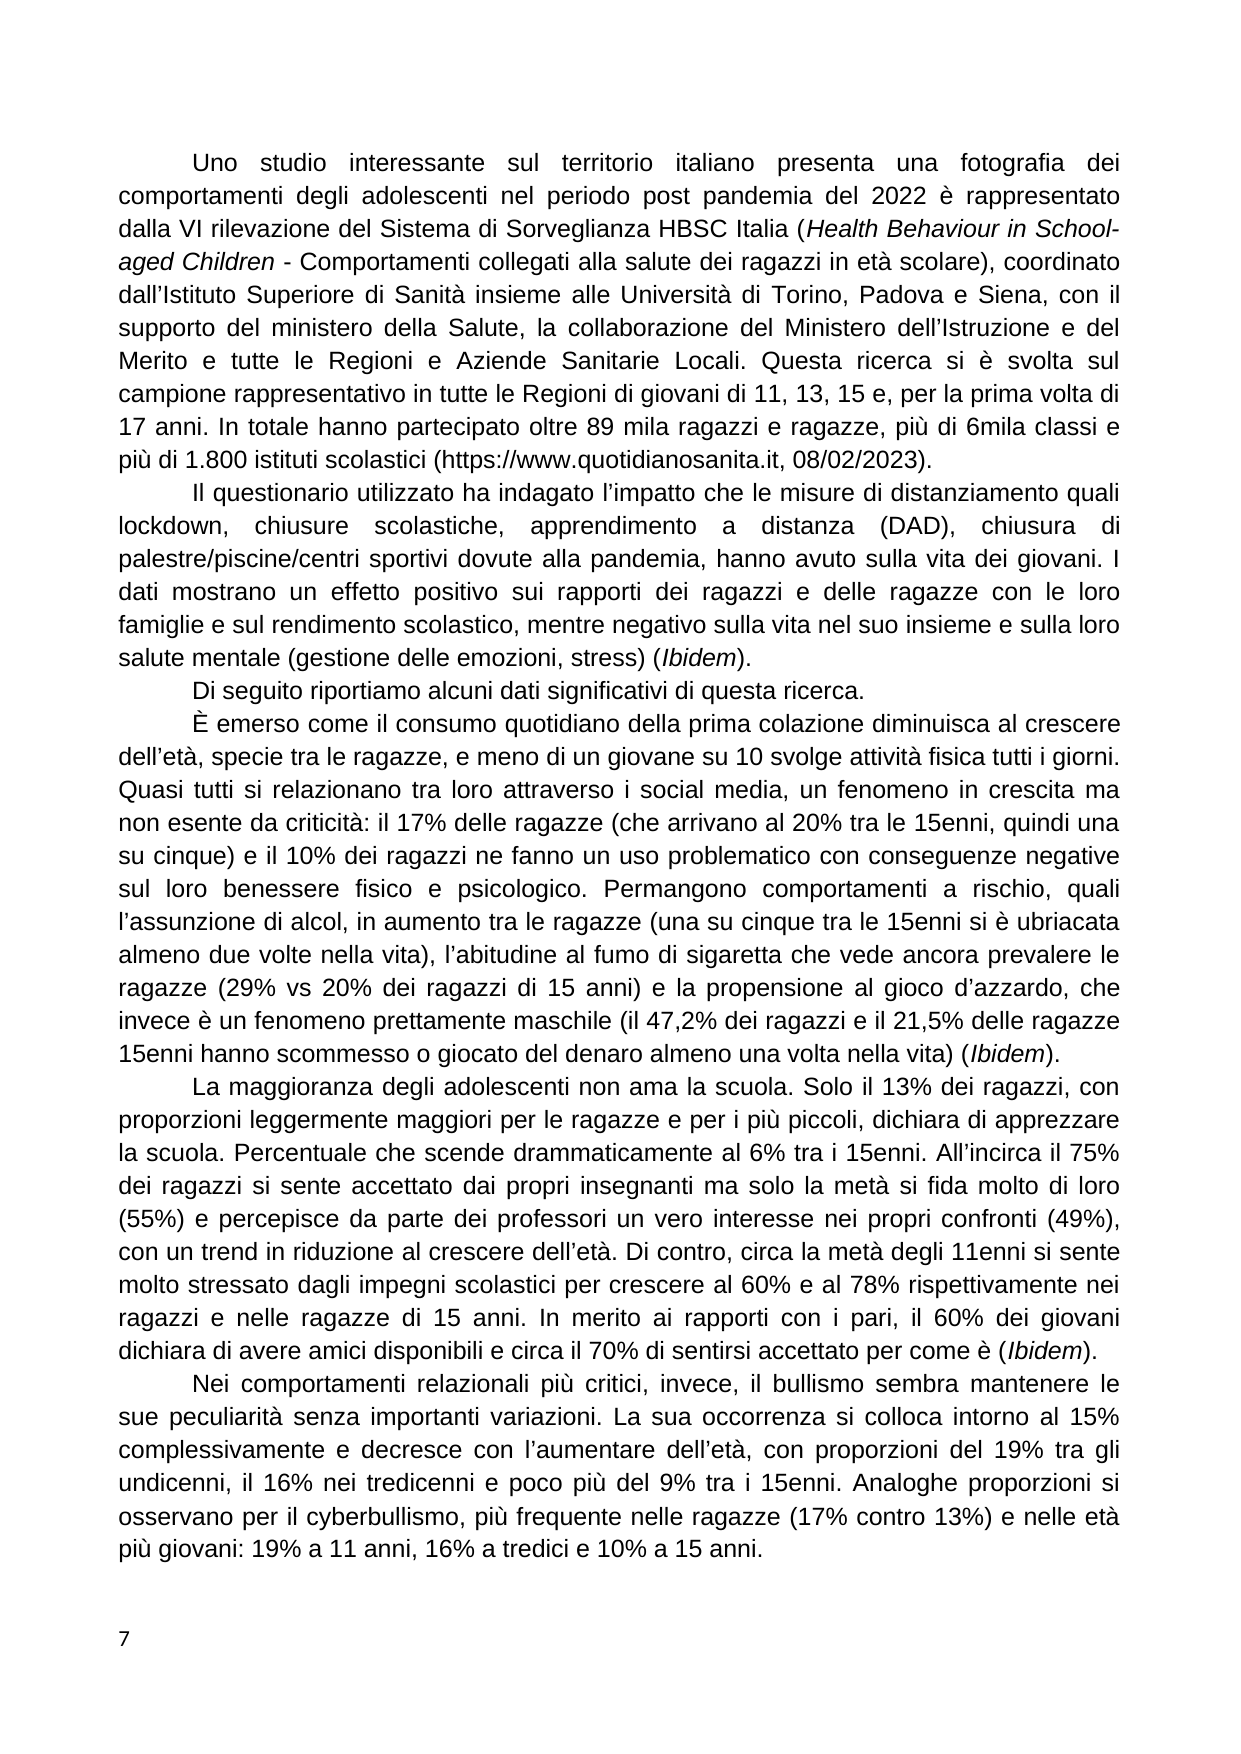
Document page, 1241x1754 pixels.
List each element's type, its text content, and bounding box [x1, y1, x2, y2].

text La maggioranza degli adolescenti non ama la scuola. Solo il 13% dei ragazzi, con proporzioni leggermente maggiori per le ragazze e per i più piccoli, dichiara di apprezzare la scuola. Percentuale che scende drammaticamente al 6% tra i 15enni. All’incirca il 75% dei ragazzi si sente accettato dai propri insegnanti ma solo la metà si fida molto di loro (55%) e percepisce da parte dei professori un vero interesse nei propri confronti (49%), con un trend in riduzione al crescere dell’età. Di contro, circa la metà degli 11enni si sente molto stressato dagli impegni scolastici per crescere al 60% e al 78% rispettivamente nei ragazzi e nelle ragazze di 15 anni. In merito ai rapporti con i pari, il 60% dei giovani dichiara di avere amici disponibili e circa il 70% di sentirsi accettato per come è (Ibidem). [118, 1072, 1122, 1365]
text È emerso come il consumo quotidiano della prima colazione diminuisca al crescere dell’età, specie tra le ragazze, e meno di un giovane su 10 svolge attività fisica tutti i giorni. Quasi tutti si relazionano tra loro attraverso i social media, un fenomeno in crescita ma non esente da criticità: il 17% delle ragazze (che arrivano al 20% tra le 15enni, quindi una su cinque) e il 10% dei ragazzi ne fanno un uso problematico con conseguenze negative sul loro benessere fisico e psicologico. Permangono comportamenti a rischio, quali l’assunzione di alcol, in aumento tra le ragazze (una su cinque tra le 15enni si è ubriacata almeno due volte nella vita), l’abitudine al fumo di sigaretta che vede ancora prevalere le ragazze (29% vs 20% dei ragazzi di 15 anni) e la propensione al gioco d’azzardo, che invece è un fenomeno prettamente maschile (il 47,2% dei ragazzi e il 21,5% delle ragazze 15enni hanno scommesso o giocato del denaro almeno una volta nella vita) (Ibidem). [118, 709, 1122, 1068]
text Uno studio interessante sul territorio italiano presenta una fotografia dei comportamenti degli adolescenti nel periodo post pandemia del 2022 è rappresentato dalla VI rilevazione del Sistema di Sorveglianza HBSC Italia (Health Behaviour in School-aged Children - Comportamenti collegati alla salute dei ragazzi in età scolare), coordinato dall’Istituto Superiore di Sanità insieme alle Università di Torino, Padova e Siena, con il supporto del ministero della Salute, la collaborazione del Ministero dell’Istruzione e del Merito e tutte le Regioni e Aziende Sanitarie Locali. Questa ricerca si è svolta sul campione rappresentativo in tutte le Regioni di giovani di 11, 13, 15 e, per la prima volta di 17 anni. In totale hanno partecipato oltre 89 mila ragazzi e ragazze, più di 6mila classi e più di 1.800 istituti scolastici (https://www.quotidianosanita.it, 08/02/2023). [118, 148, 1122, 473]
text Nei comportamenti relazionali più critici, invece, il bullismo sembra mantenere le sue peculiarità senza importanti variazioni. La sua occorrenza si colloca intorno al 15% complessivamente e decresce con l’aumentare dell’età, con proporzioni del 19% tra gli undicenni, il 16% nei tredicenni e poco più del 9% tra i 15enni. Analoghe proporzioni si osservano per il cyberbullismo, più frequente nelle ragazze (17% contro 13%) e nelle età più giovani: 19% a 11 anni, 16% a tredici e 10% a 15 anni. [118, 1369, 1122, 1563]
text Di seguito riportiamo alcuni dati significativi di questa ricerca. [118, 676, 1122, 705]
text Il questionario utilizzato ha indagato l’impatto che le misure di distanziamento quali lockdown, chiusure scolastiche, apprendimento a distanza (DAD), chiusura di palestre/piscine/centri sportivi dovute alla pandemia, hanno avuto sulla vita dei giovani. I dati mostrano un effetto positivo sui rapporti dei ragazzi e delle ragazze con le loro famiglie e sul rendimento scolastico, mentre negativo sulla vita nel suo insieme e sulla loro salute mentale (gestione delle emozioni, stress) (Ibidem). [118, 478, 1122, 672]
